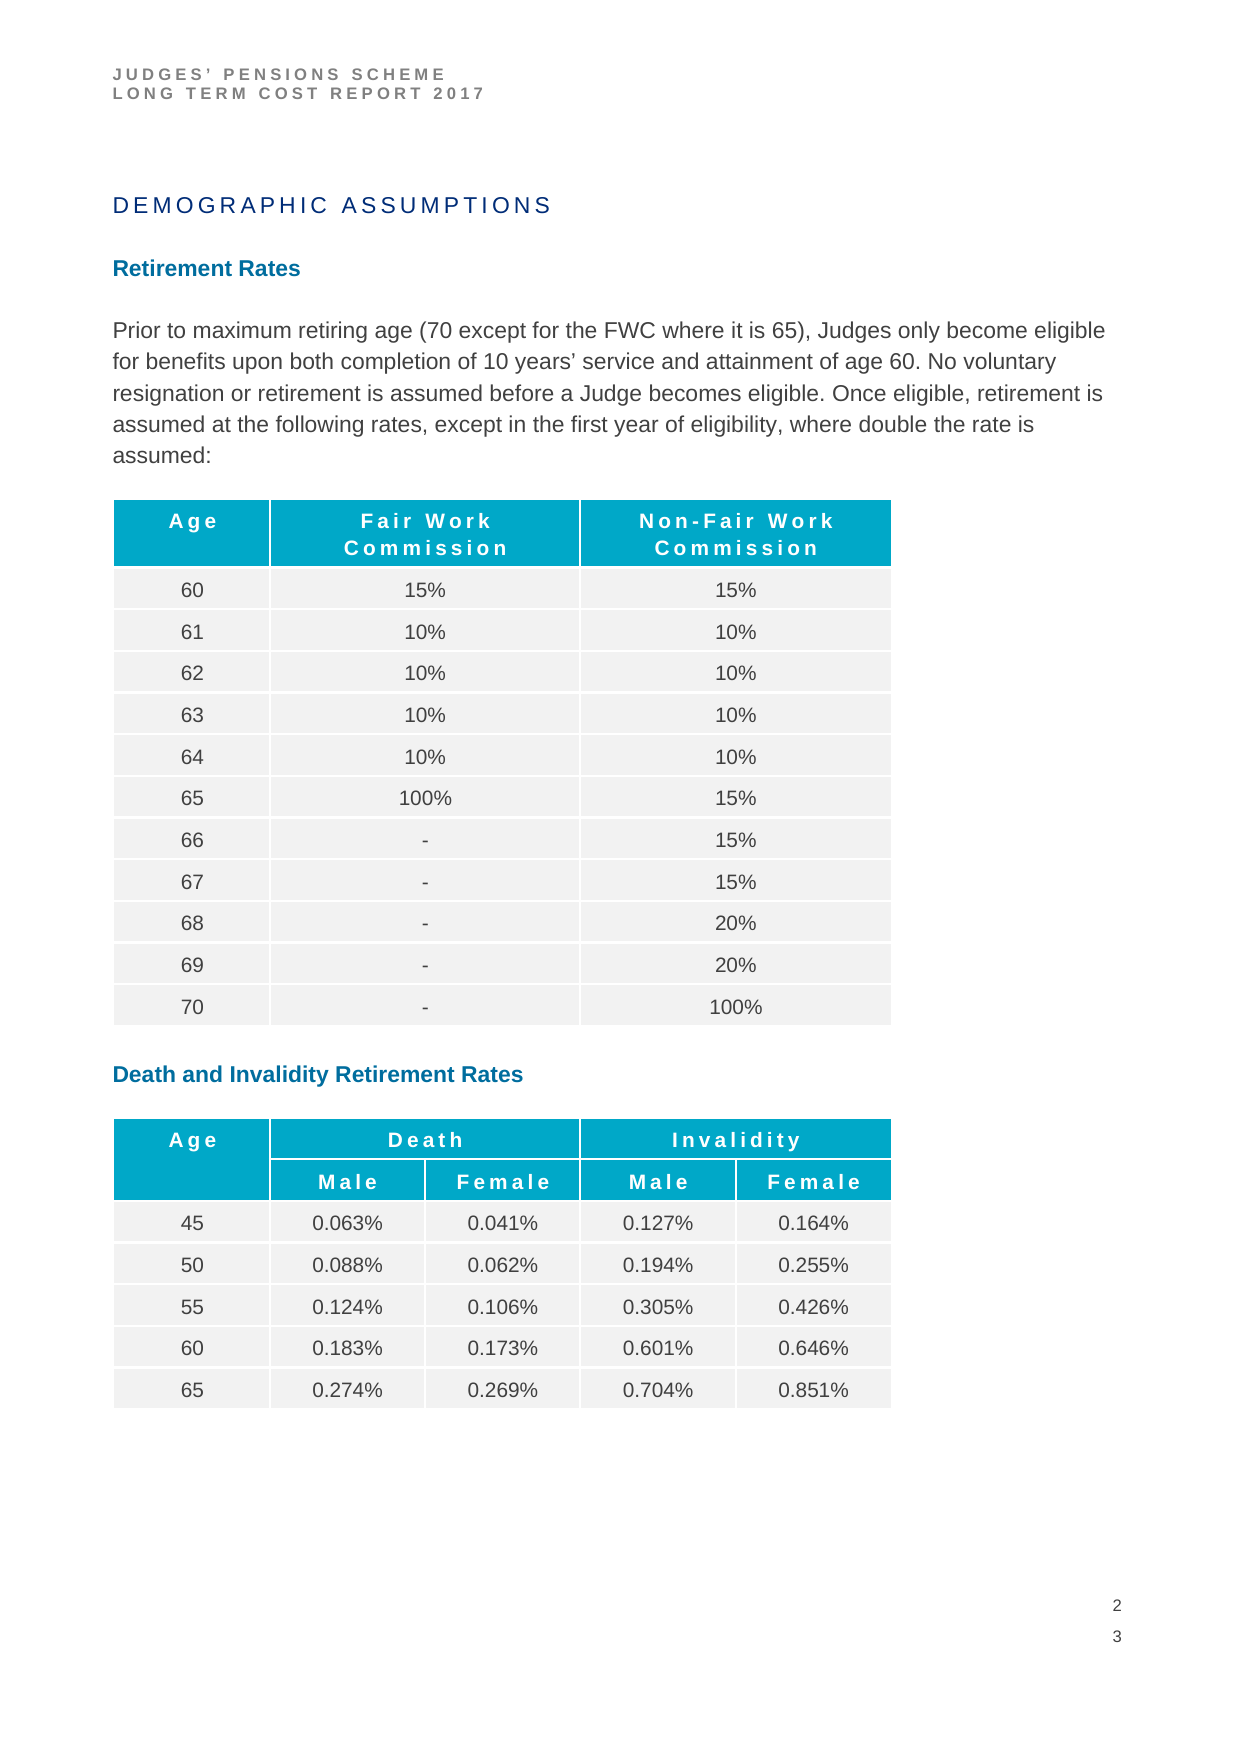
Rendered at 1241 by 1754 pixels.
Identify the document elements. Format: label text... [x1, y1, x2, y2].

text Demographic Assumptions [112, 187, 1128, 218]
table_cell - [271, 985, 579, 1025]
table_cell 60 [114, 1327, 269, 1366]
table_cell 64 [114, 735, 269, 775]
table_cell 61 [114, 610, 269, 650]
table_cell 50 [114, 1244, 269, 1283]
table_cell 70 [114, 985, 269, 1025]
table_cell - [271, 944, 579, 983]
table_cell 20% [581, 944, 891, 983]
table_header Non-Fair Work Commission [581, 500, 891, 566]
table_cell 10% [271, 652, 579, 691]
table_cell 0.183% [271, 1327, 424, 1366]
table_cell 15% [581, 777, 891, 816]
table_cell 0.426% [737, 1285, 891, 1325]
table_cell 65 [114, 777, 269, 816]
text Prior to maximum retiring age (70 except for the FWC where it is 65), Judges only become eligible for benefits upon both completion of 10 years’ service and attainment of age 60. No voluntary resignation or retirement is assumed before a Judge becomes eligible. Once eligible, retirement is assumed at the following rates, except in the first year of eligibility, where double the rate is assumed: [112, 312, 1128, 468]
table_cell 0.704% [581, 1369, 735, 1408]
table_header Fair Work Commission [271, 500, 579, 566]
table_cell 0.127% [581, 1202, 735, 1241]
table_cell 0.274% [271, 1369, 424, 1408]
table_cell Male [271, 1160, 424, 1200]
table_cell 10% [581, 694, 891, 733]
table_cell 15% [581, 819, 891, 858]
table_cell - [271, 819, 579, 858]
table_cell 15% [271, 569, 579, 608]
table_cell 20% [581, 902, 891, 941]
table_cell 0.601% [581, 1327, 735, 1366]
table_cell 0.164% [737, 1202, 891, 1241]
subtitle Retirement Rates [112, 250, 1128, 281]
table_cell 67 [114, 860, 269, 900]
subtitle Death and Invalidity Retirement Rates [112, 1056, 1128, 1087]
table_cell 63 [114, 694, 269, 733]
table_cell 68 [114, 902, 269, 941]
table_cell 0.194% [581, 1244, 735, 1283]
table_cell 100% [581, 985, 891, 1025]
table_cell - [271, 860, 579, 900]
table_cell 15% [581, 860, 891, 900]
table_cell Female [426, 1160, 579, 1200]
table_cell 0.851% [737, 1369, 891, 1408]
table_cell 65 [114, 1369, 269, 1408]
table_cell 0.173% [426, 1327, 579, 1366]
table_cell 10% [271, 735, 579, 775]
table_cell 10% [271, 610, 579, 650]
table_cell 0.062% [426, 1244, 579, 1283]
table_cell 0.646% [737, 1327, 891, 1366]
table_cell 45 [114, 1202, 269, 1241]
table_cell 0.063% [271, 1202, 424, 1241]
table_cell 100% [271, 777, 579, 816]
table_cell 10% [581, 652, 891, 691]
table_cell 0.088% [271, 1244, 424, 1283]
table_cell 60 [114, 569, 269, 608]
table_cell 0.255% [737, 1244, 891, 1283]
table_cell 0.106% [426, 1285, 579, 1325]
table_cell 55 [114, 1285, 269, 1325]
table_cell Female [737, 1160, 891, 1200]
table_cell 0.041% [426, 1202, 579, 1241]
table_cell 69 [114, 944, 269, 983]
table_cell - [271, 902, 579, 941]
table_cell 15% [581, 569, 891, 608]
table_cell Male [581, 1160, 735, 1200]
table_cell 10% [581, 735, 891, 775]
table_cell 10% [581, 610, 891, 650]
table_header Death [271, 1119, 579, 1158]
table_header Age [114, 1119, 269, 1200]
table_header Age [114, 500, 269, 566]
table_cell 0.269% [426, 1369, 579, 1408]
table_cell 66 [114, 819, 269, 858]
table_cell 0.305% [581, 1285, 735, 1325]
table_cell 62 [114, 652, 269, 691]
table_cell 10% [271, 694, 579, 733]
table_cell 0.124% [271, 1285, 424, 1325]
table_header Invalidity [581, 1119, 891, 1158]
